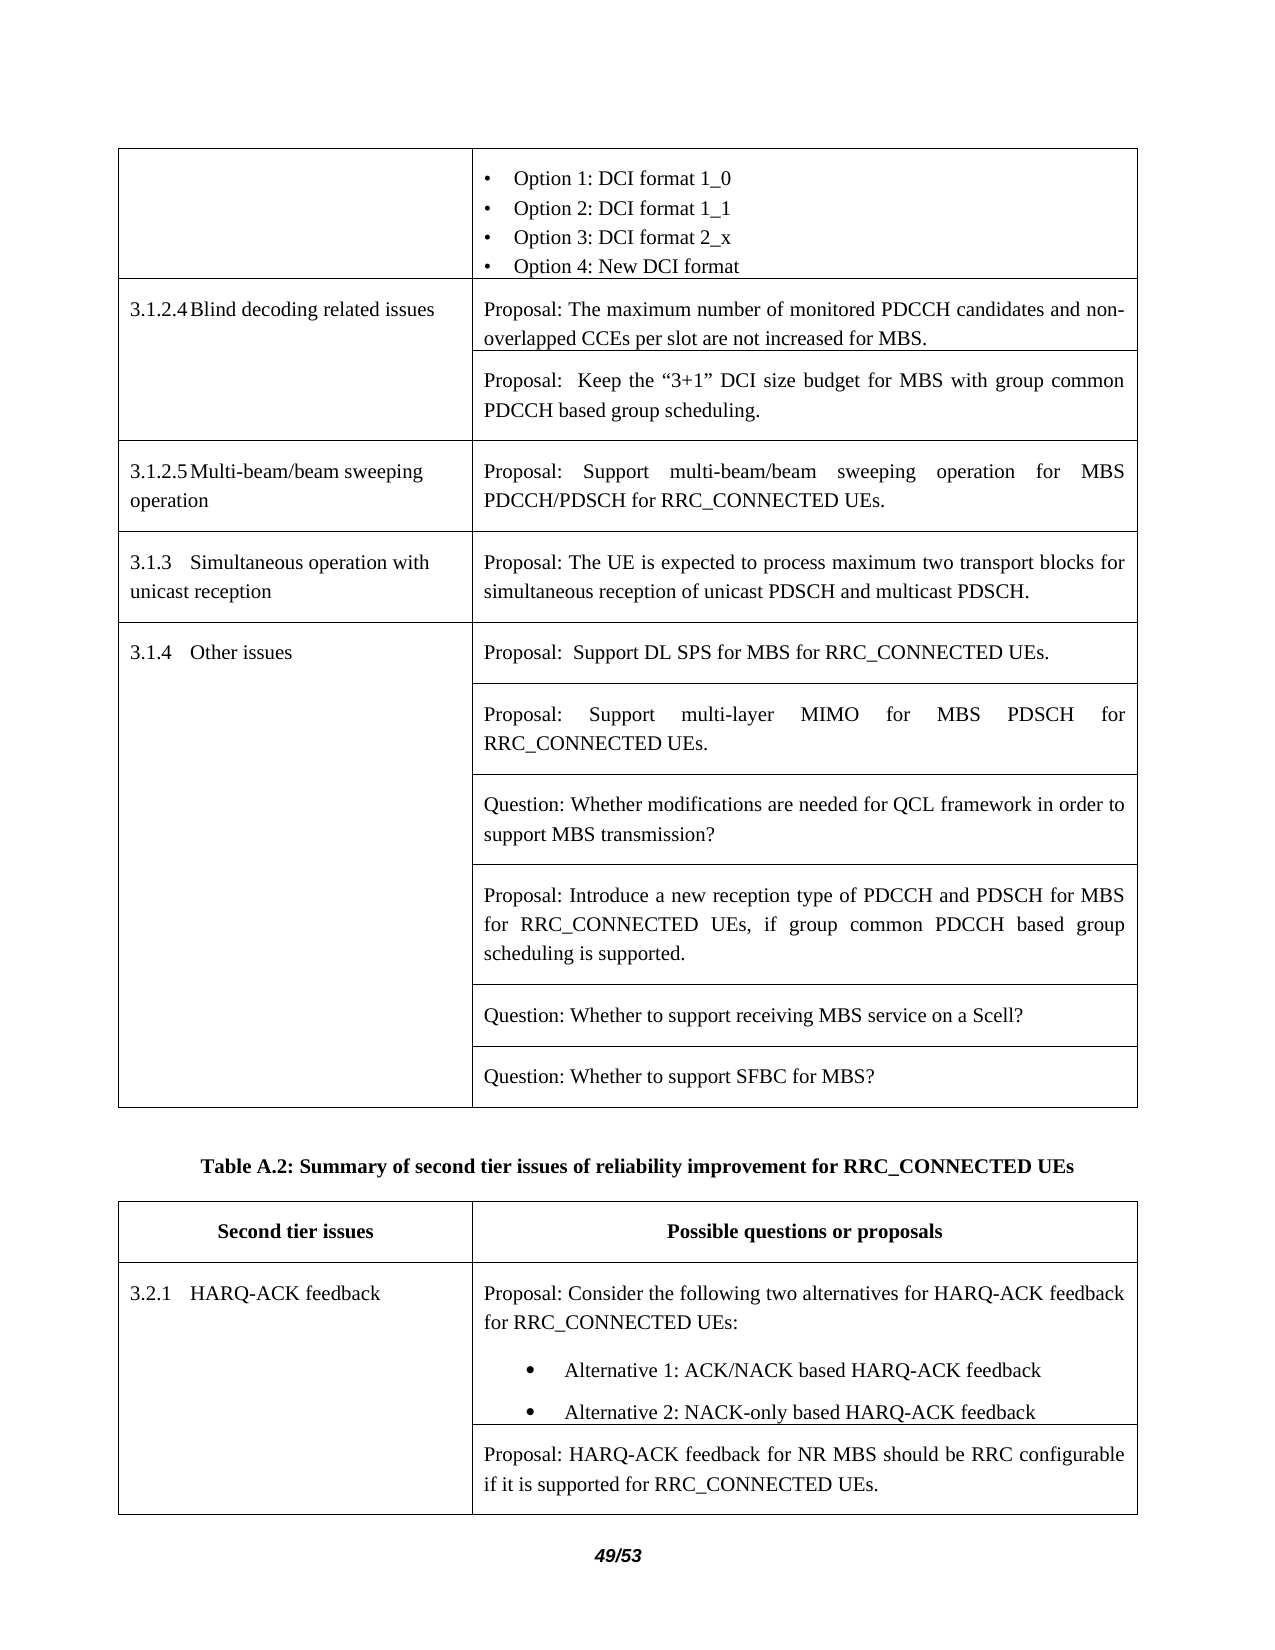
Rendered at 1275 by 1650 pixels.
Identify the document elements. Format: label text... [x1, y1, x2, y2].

table_cell Question: Whether to support SFBC for MBS? [473, 1047, 1137, 1107]
table_cell 3.1.2.4 Blind decoding related issues [119, 279, 472, 440]
table_cell Proposal: The maximum number of monitored PDCCH candidates and non-overlapped CCEs per slot are not increased for MBS. [473, 279, 1137, 350]
table_cell 3.1.2.5 Multi-beam/beam sweeping operation [119, 441, 472, 531]
table_cell 3.1.3 Simultaneous operation with unicast reception [119, 532, 472, 622]
table_cell Proposal: Introduce a new reception type of PDCCH and PDSCH for MBS for RRC_CONNECTED UEs, if group common PDCCH based group scheduling is supported. [473, 865, 1137, 984]
text Table A.2: Summary of second tier issues of reliability improvement for RRC_CONNECTED UEs [118, 1154, 1157, 1178]
table_header Possible questions or proposals [473, 1202, 1137, 1262]
table_cell Proposal: The UE is expected to process maximum two transport blocks for simultaneous reception of unicast PDSCH and multicast PDSCH. [473, 532, 1137, 622]
table_cell Proposal: Support multi-beam/beam sweeping operation for MBS PDCCH/PDSCH for RRC_CONNECTED UEs. [473, 441, 1137, 531]
table_cell Question: Whether to support receiving MBS service on a Scell? [473, 985, 1137, 1046]
table_cell 3.2.1 HARQ-ACK feedback [119, 1263, 472, 1514]
table_cell Proposal: Keep the “3+1” DCI size budget for MBS with group common PDCCH based group scheduling. [473, 351, 1137, 440]
table_cell Question: Whether modifications are needed for QCL framework in order to support MBS transmission? [473, 775, 1137, 864]
table_cell Proposal: Support multi-layer MIMO for MBS PDSCH for RRC_CONNECTED UEs. [473, 684, 1137, 774]
table_cell 3.1.4 Other issues [119, 623, 472, 1107]
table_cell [119, 149, 472, 278]
table_header Second tier issues [119, 1202, 472, 1262]
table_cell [473, 149, 1137, 278]
table_cell Proposal: Support DL SPS for MBS for RRC_CONNECTED UEs. [473, 623, 1137, 683]
table_cell Proposal: HARQ-ACK feedback for NR MBS should be RRC configurable if it is supported for RRC_CONNECTED UEs. [473, 1425, 1137, 1514]
table_cell Proposal: Consider the following two alternatives for HARQ-ACK feedback for RRC_CONNECTED UEs: Alternative 1: ACK/NACK based HARQ-ACK feedback Alternative 2: NACK-only based HARQ-ACK feedback [473, 1263, 1137, 1424]
